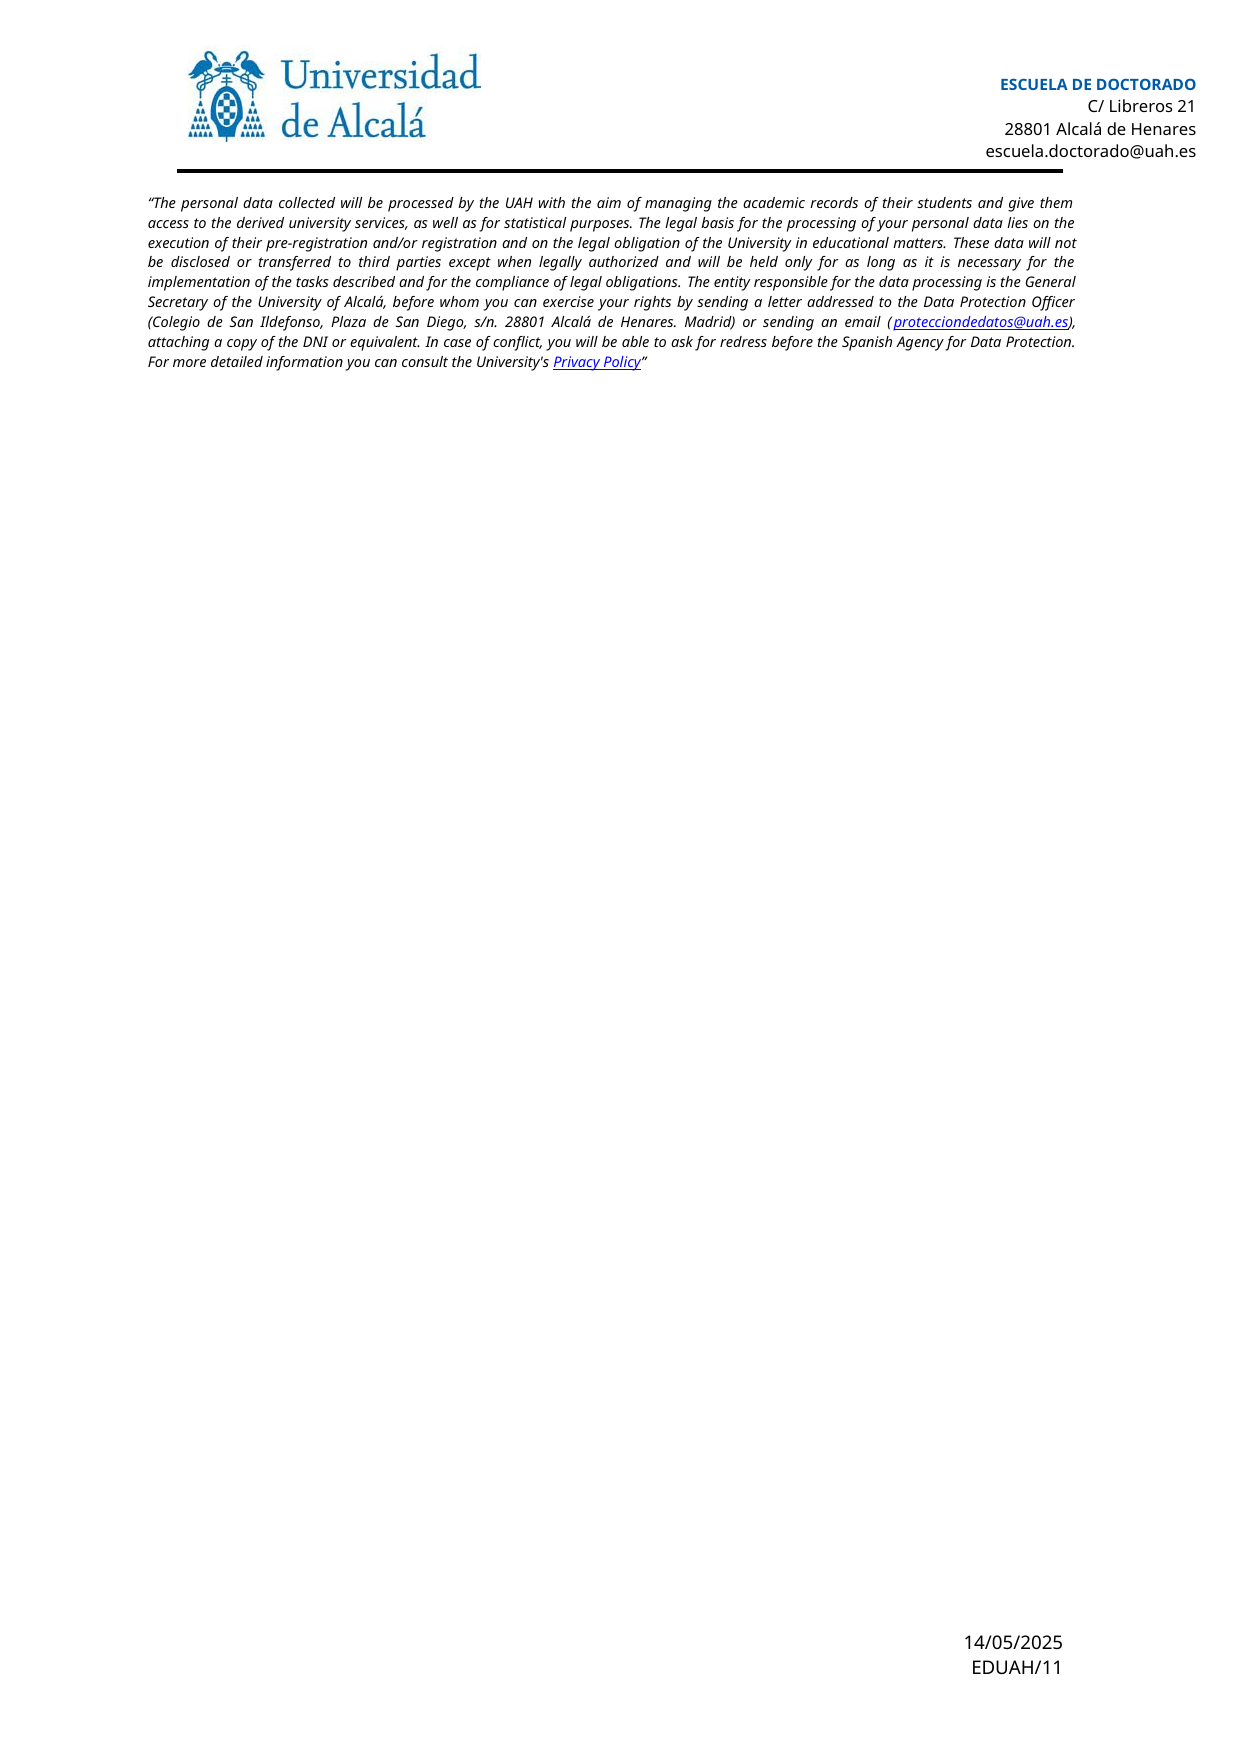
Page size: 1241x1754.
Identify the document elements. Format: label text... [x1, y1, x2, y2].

text “The personal data collected will be processed by the UAH with the aim of managing the academic records of their students and give them access to the derived university services, as well as for statistical purposes. The legal basis for the processing of your personal data lies on the execution of their pre-registration and/or registration and on the legal obligation of the University in educational matters. These data will not be disclosed or transferred to third parties except when legally authorized and will be held only for as long as it is necessary for the implementation of the tasks described and for the compliance of legal obligations. The entity responsible for the data processing is the General Secretary of the University of Alcalá, before whom you can exercise your rights by sending a letter addressed to the Data Protection Officer (Colegio de San Ildefonso, Plaza de San Diego, s/n. 28801 Alcalá de Henares. Madrid) or sending an email (protecciondedatos@uah.es), attaching a copy of the DNI or equivalent. In case of conflict, you will be able to ask for redress before the Spanish Agency for Data Protection. For more detailed information you can consult the University's Privacy Policy” [148, 193, 1078, 372]
picture [187, 45, 481, 142]
